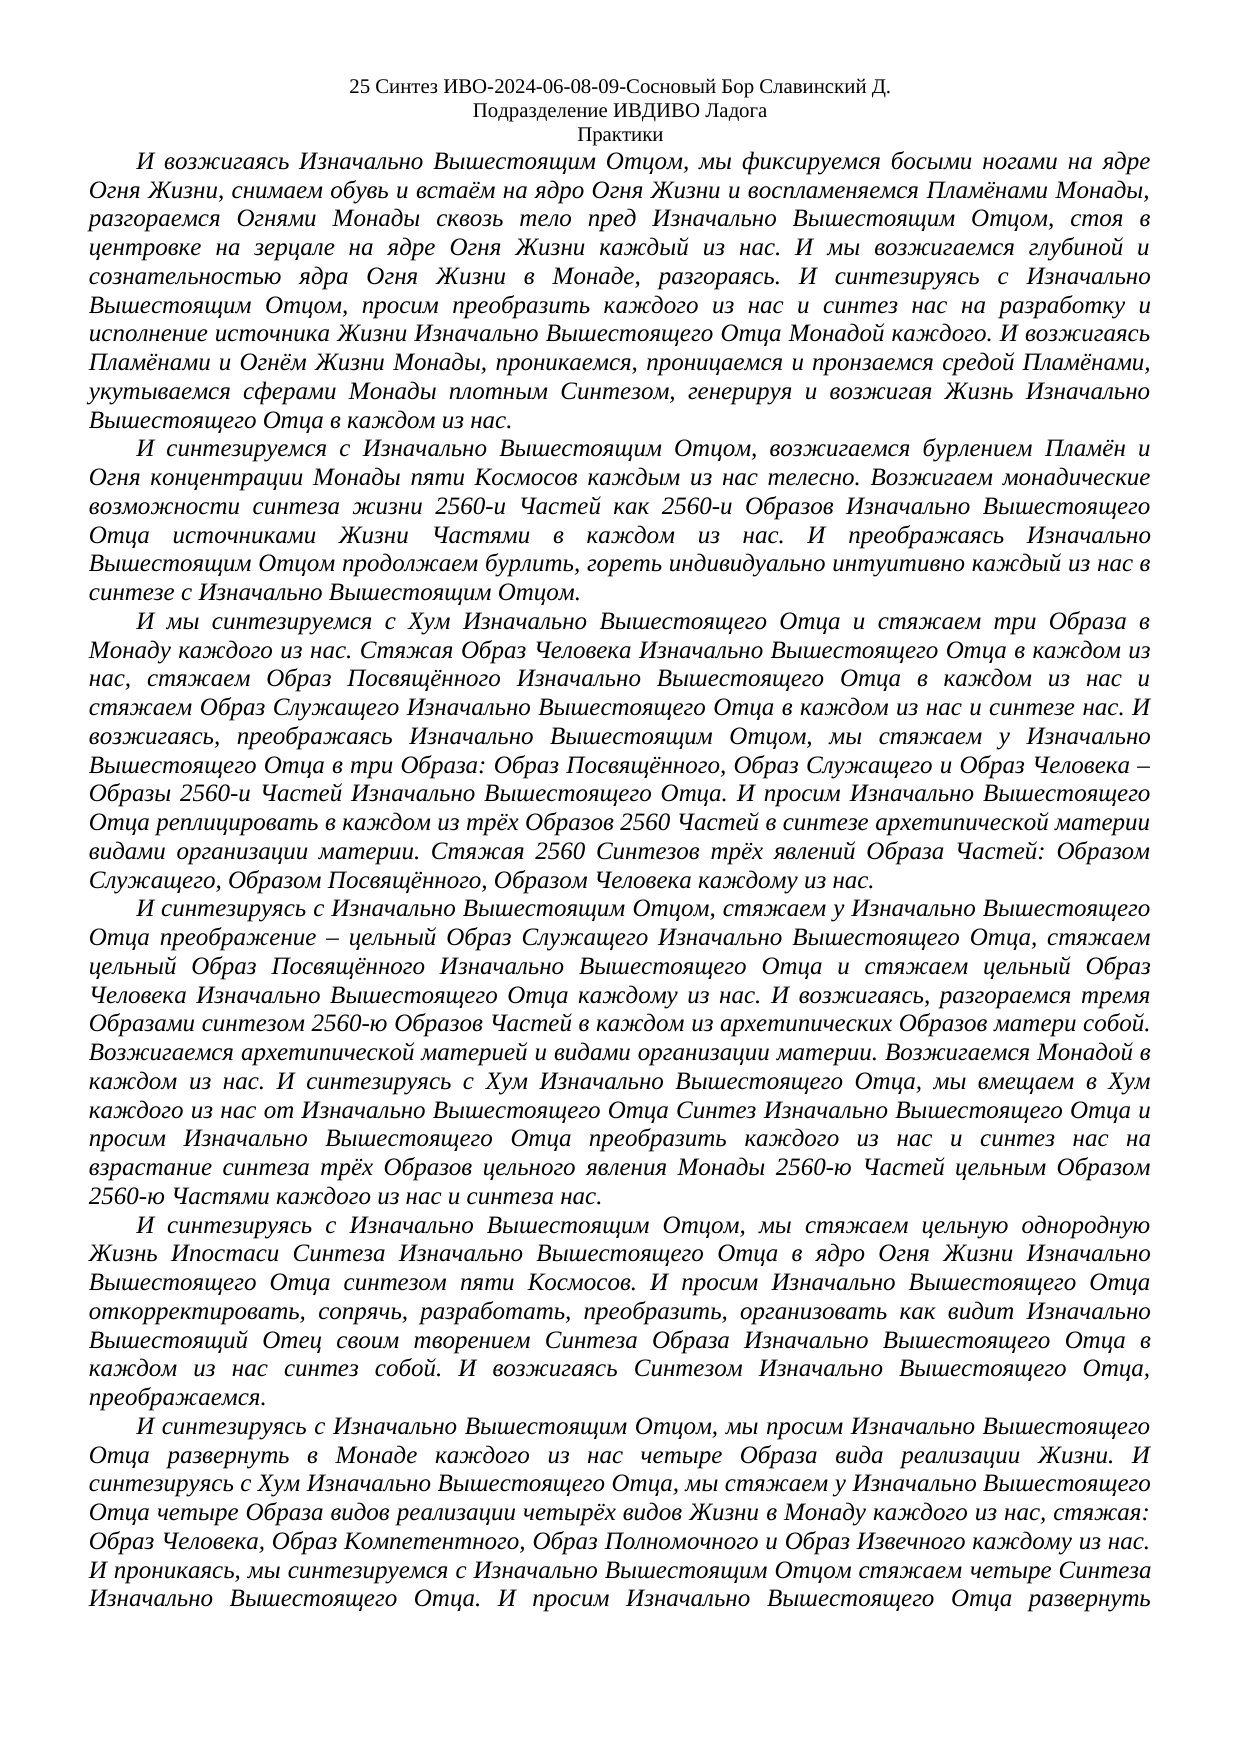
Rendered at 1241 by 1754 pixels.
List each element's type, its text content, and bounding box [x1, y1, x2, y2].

text И синтезируясь с Изначально Вышестоящим Отцом, мы стяжаем цельную однородную Жизнь Ипостаси Синтеза Изначально Вышестоящего Отца в ядро Огня Жизни Изначально Вышестоящего Отца синтезом пяти Космосов. И просим Изначально Вышестоящего Отца откорректировать, сопрячь, разработать, преобразить, организовать как видит Изначально Вышестоящий Отец своим творением Синтеза Образа Изначально Вышестоящего Отца в каждом из нас синтез собой. И возжигаясь Синтезом Изначально Вышестоящего Отца, преображаемся. [89, 1210, 1152, 1411]
text И синтезируемся с Изначально Вышестоящим Отцом, возжигаемся бурлением Пламён и Огня концентрации Монады пяти Космосов каждым из нас телесно. Возжигаем монадические возможности синтеза жизни 2560-и Частей как 2560-и Образов Изначально Вышестоящего Отца источниками Жизни Частями в каждом из нас. И преображаясь Изначально Вышестоящим Отцом продолжаем бурлить, гореть индивидуально интуитивно каждый из нас в синтезе с Изначально Вышестоящим Отцом. [89, 433, 1152, 606]
text И синтезируясь с Изначально Вышестоящим Отцом, стяжаем у Изначально Вышестоящего Отца преображение – цельный Образ Служащего Изначально Вышестоящего Отца, стяжаем цельный Образ Посвящённого Изначально Вышестоящего Отца и стяжаем цельный Образ Человека Изначально Вышестоящего Отца каждому из нас. И возжигаясь, разгораемся тремя Образами синтезом 2560-ю Образов Частей в каждом из архетипических Образов матери собой. Возжигаемся архетипической материей и видами организации материи. Возжигаемся Монадой в каждом из нас. И синтезируясь с Хум Изначально Вышестоящего Отца, мы вмещаем в Хум каждого из нас от Изначально Вышестоящего Отца Синтез Изначально Вышестоящего Отца и просим Изначально Вышестоящего Отца преобразить каждого из нас и синтез нас на взрастание синтеза трёх Образов цельного явления Монады 2560-ю Частей цельным Образом 2560-ю Частями каждого из нас и синтеза нас. [89, 893, 1152, 1210]
text И мы синтезируемся с Хум Изначально Вышестоящего Отца и стяжаем три Образа в Монаду каждого из нас. Стяжая Образ Человека Изначально Вышестоящего Отца в каждом из нас, стяжаем Образ Посвящённого Изначально Вышестоящего Отца в каждом из нас и стяжаем Образ Служащего Изначально Вышестоящего Отца в каждом из нас и синтезе нас. И возжигаясь, преображаясь Изначально Вышестоящим Отцом, мы стяжаем у Изначально Вышестоящего Отца в три Образа: Образ Посвящённого, Образ Служащего и Образ Человека – Образы 2560-и Частей Изначально Вышестоящего Отца. И просим Изначально Вышестоящего Отца реплицировать в каждом из трёх Образов 2560 Частей в синтезе архетипической материи видами организации материи. Стяжая 2560 Синтезов трёх явлений Образа Частей: Образом Служащего, Образом Посвящённого, Образом Человека каждому из нас. [89, 606, 1152, 893]
text И возжигаясь Изначально Вышестоящим Отцом, мы фиксируемся босыми ногами на ядре Огня Жизни, снимаем обувь и встаём на ядро Огня Жизни и воспламеняемся Пламёнами Монады, разгораемся Огнями Монады сквозь тело пред Изначально Вышестоящим Отцом, стоя в центровке на зерцале на ядре Огня Жизни каждый из нас. И мы возжигаемся глубиной и сознательностью ядра Огня Жизни в Монаде, разгораясь. И синтезируясь с Изначально Вышестоящим Отцом, просим преобразить каждого из нас и синтез нас на разработку и исполнение источника Жизни Изначально Вышестоящего Отца Монадой каждого. И возжигаясь Пламёнами и Огнём Жизни Монады, проникаемся, проницаемся и пронзаемся средой Пламёнами, укутываемся сферами Монады плотным Синтезом, генерируя и возжигая Жизнь Изначально Вышестоящего Отца в каждом из нас. [89, 146, 1152, 433]
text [89, 1411, 1152, 1612]
